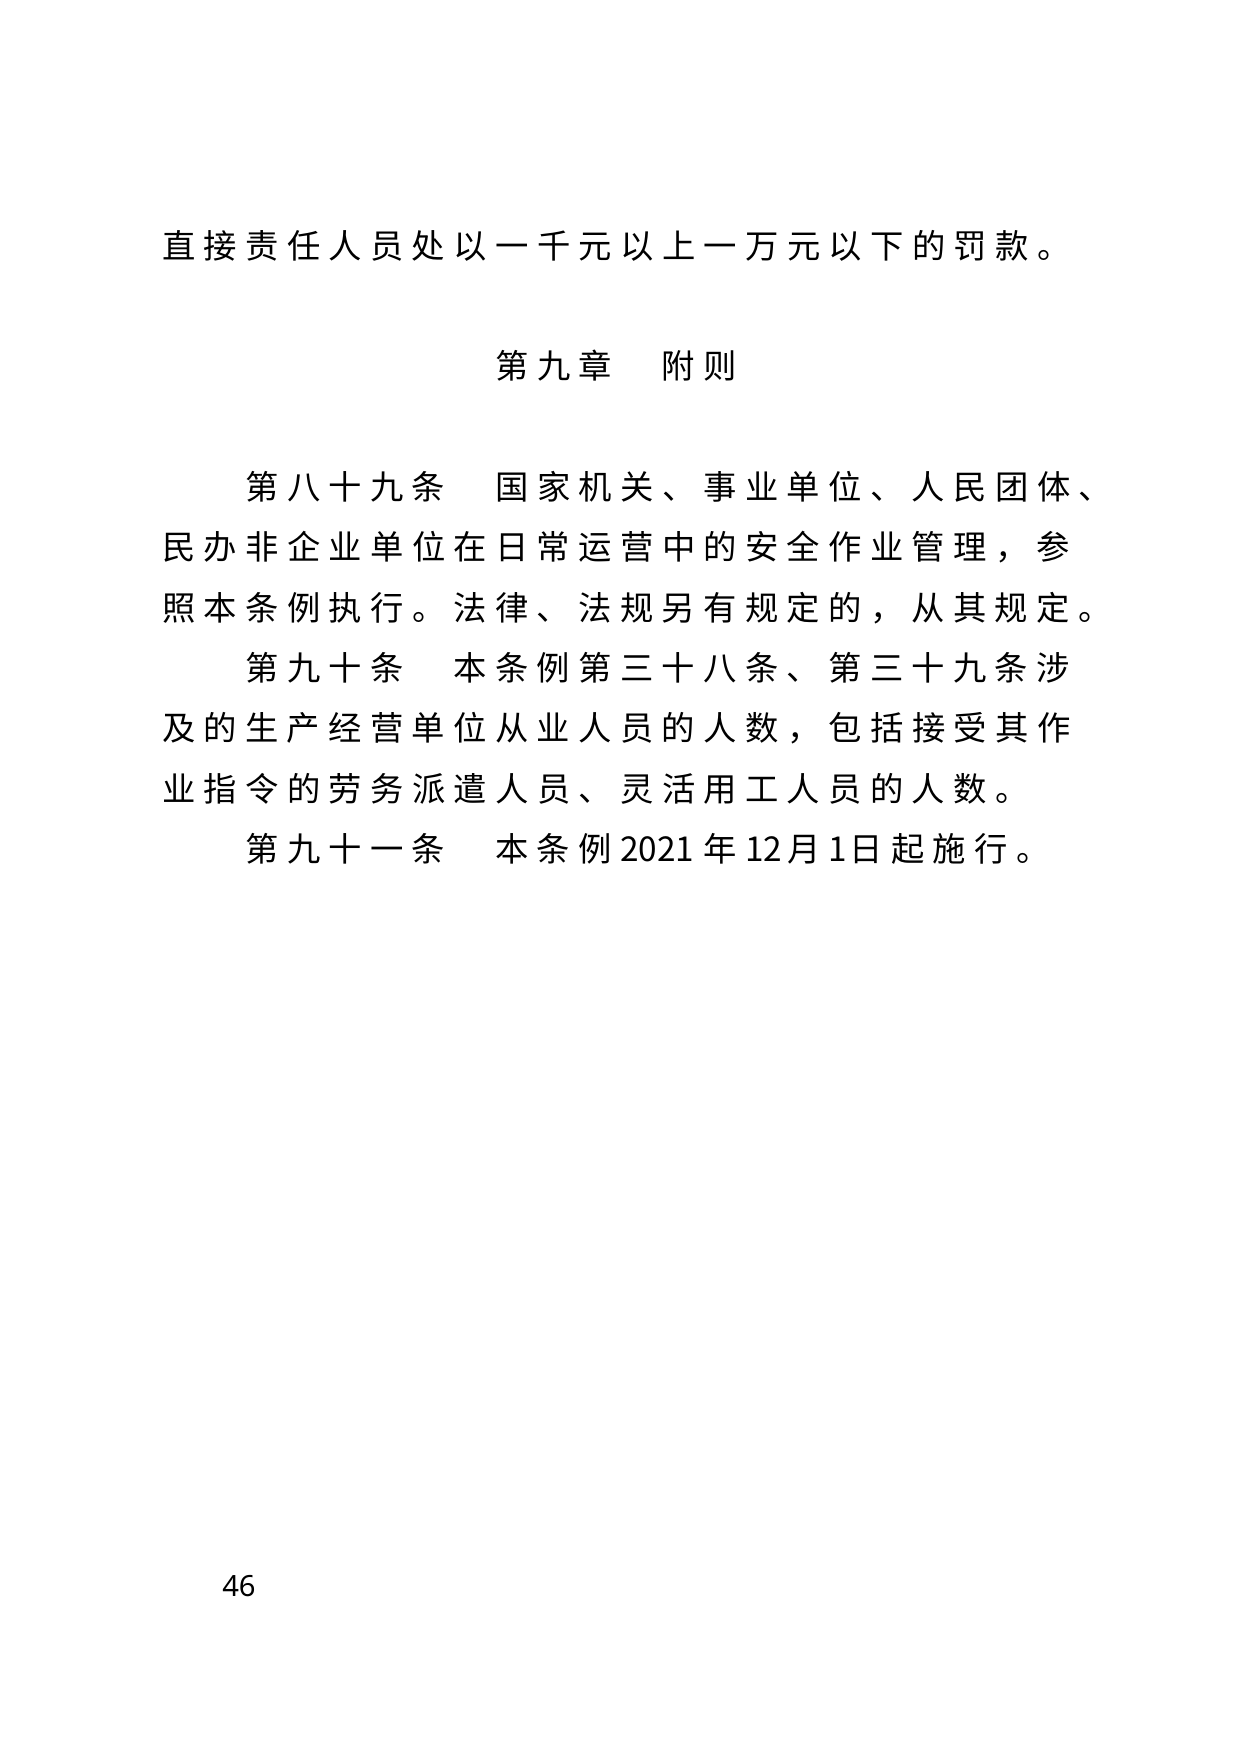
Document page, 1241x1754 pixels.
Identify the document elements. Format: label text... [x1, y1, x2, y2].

text 第九十条 本条例第三十八条、第三十九条涉及的生产经营单位从业人员的人数，包括接受其作业指令的劳务派遣人员、灵活用工人员的人数。 [162, 636, 1078, 817]
text 第九十一条 本条例2021年12月1日起施行。 [162, 817, 1078, 877]
text 第九章 附则 [162, 334, 1078, 394]
text 第八十九条 国家机关、事业单位、人民团体、民办非企业单位在日常运营中的安全作业管理，参照本条例执行。法律、法规另有规定的，从其规定。 [162, 455, 1078, 636]
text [162, 213, 1078, 274]
